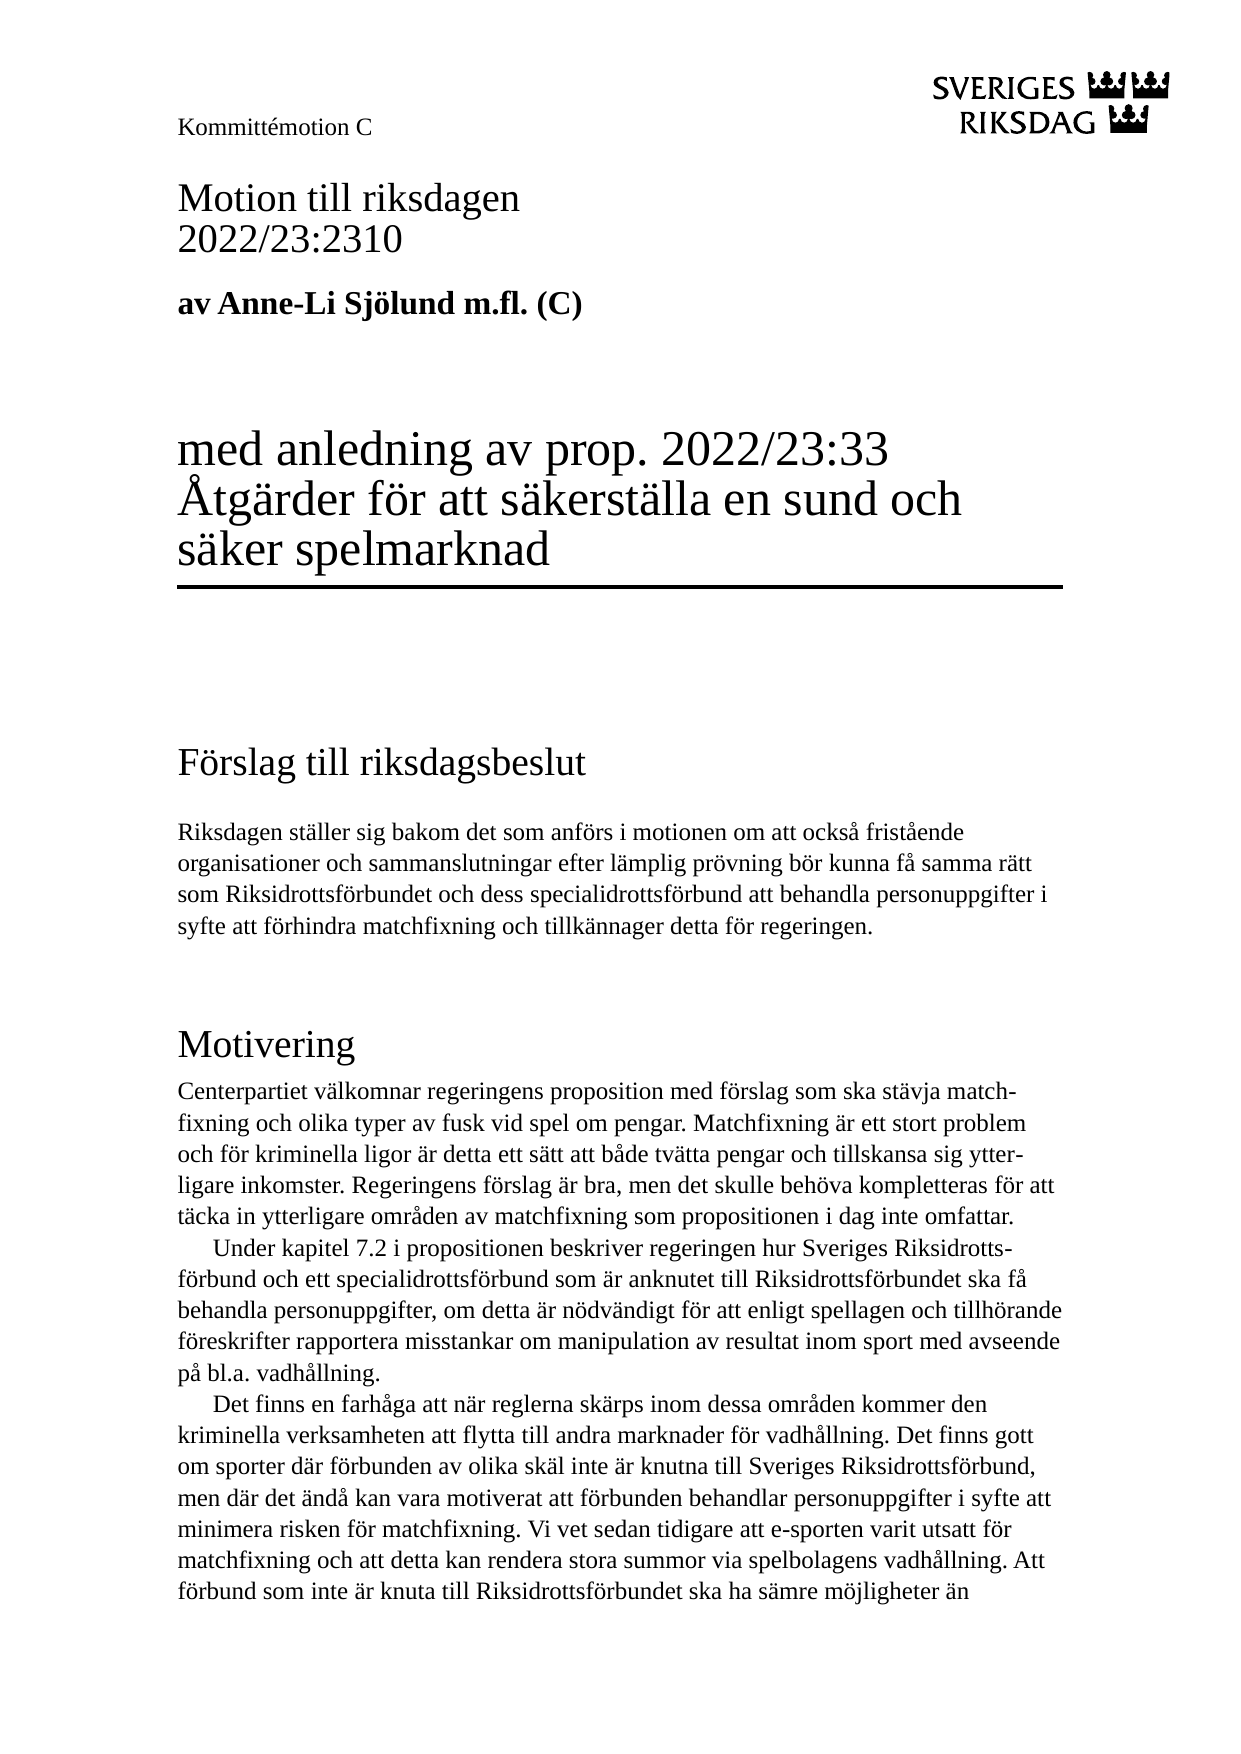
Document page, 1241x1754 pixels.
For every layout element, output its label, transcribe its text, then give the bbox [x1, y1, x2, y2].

text Centerpartiet välkomnar regeringens proposition med förslag som ska stävja matchfixning och olika typer av fusk vid spel om pengar. Matchfixning är ett stort problem och för kriminella ligor är detta ett sätt att både tvätta pengar och tillskansa sig ytterligare inkomster. Regeringens förslag är bra, men det skulle behöva kompletteras för att täcka in ytterligare områden av matchfixning som propositionen i dag inte omfattar. [177, 1074, 1063, 1230]
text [177, 1386, 1063, 1605]
text Under kapitel 7.2 i propositionen beskriver regeringen hur Sveriges Riksidrottsförbund och ett specialidrottsförbund som är anknutet till Riksidrottsförbundet ska få behandla personuppgifter, om detta är nödvändigt för att enligt spellagen och tillhörande föreskrifter rapportera misstankar om manipulation av resultat inom sport med avseende på bl.a. vadhållning. [177, 1230, 1063, 1386]
